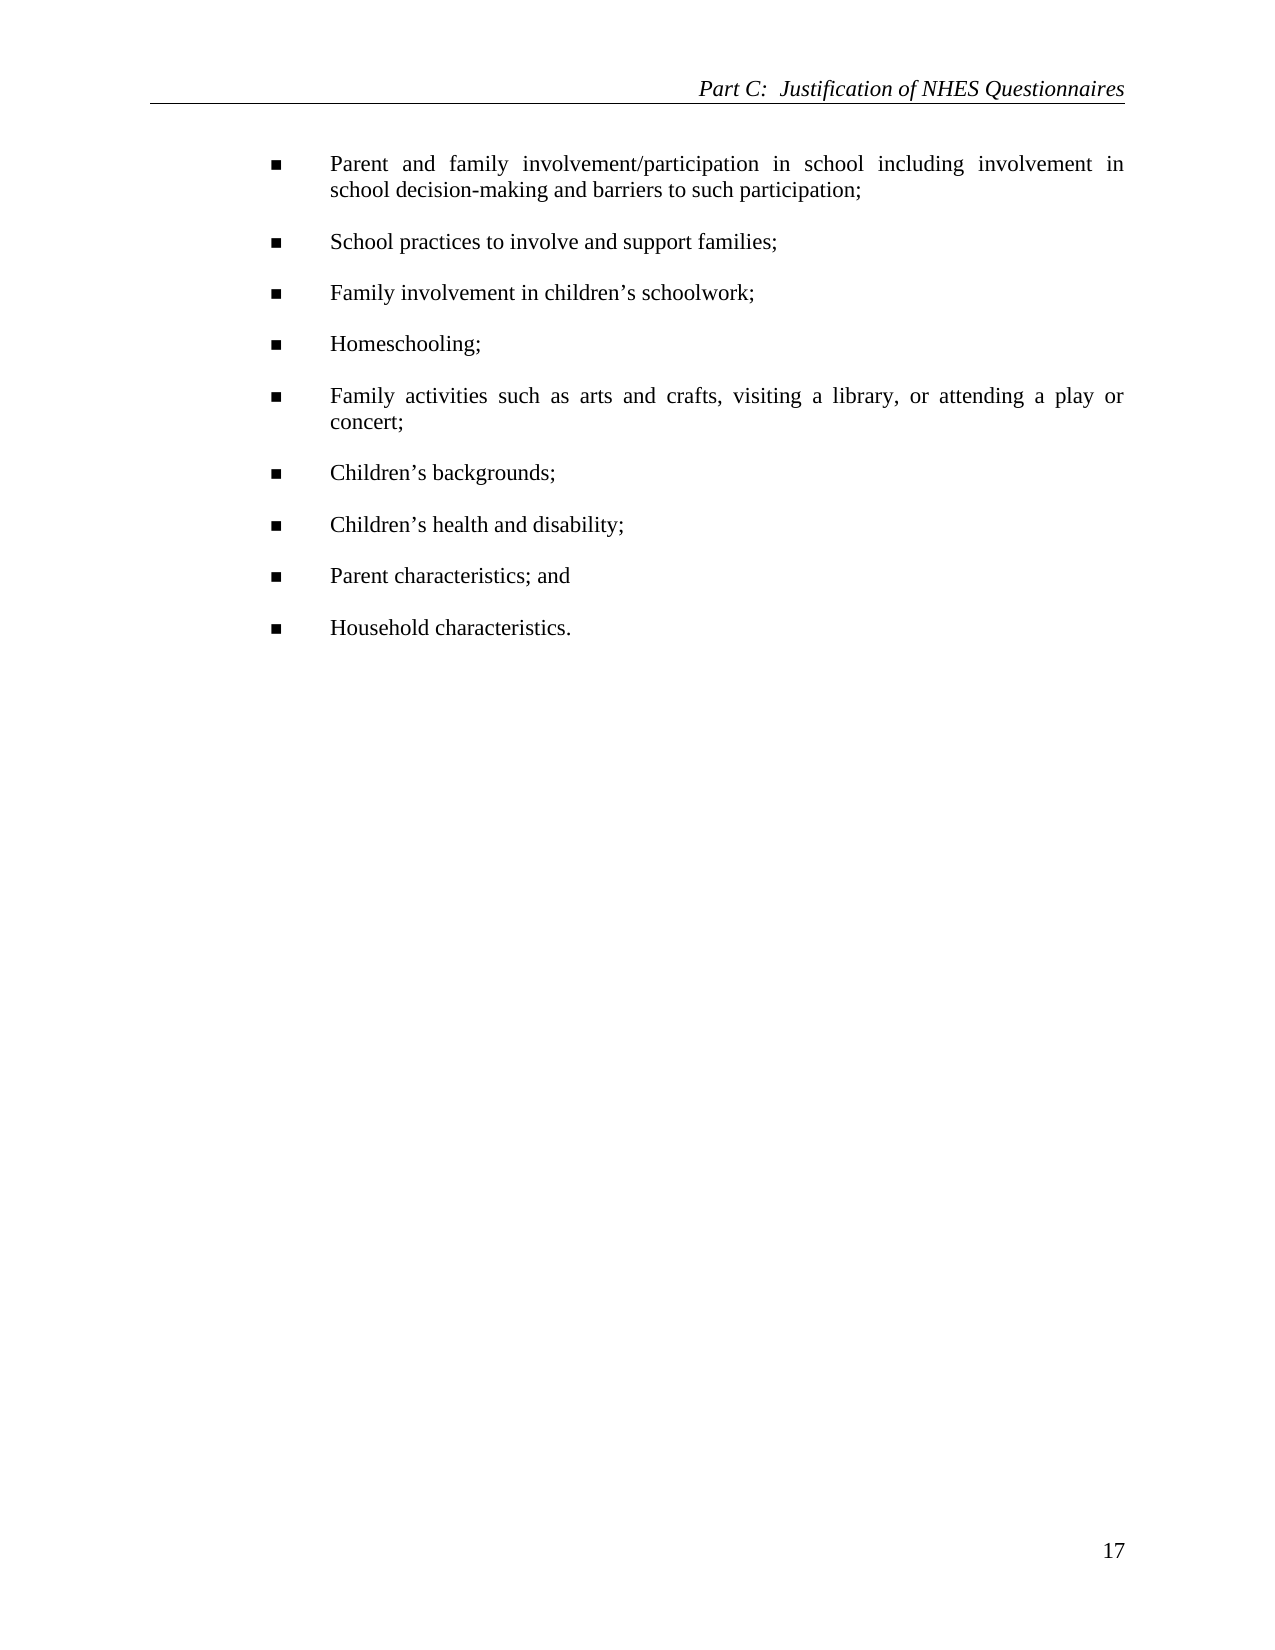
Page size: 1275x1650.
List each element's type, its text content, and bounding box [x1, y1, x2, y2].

text Family involvement in children’s schoolwork; [270, 279, 1125, 305]
text Parent and family involvement/participation in school including involvement in school decision-making and barriers to such participation; [270, 150, 1125, 203]
text Family activities such as arts and crafts, visiting a library, or attending a play or concert; [270, 382, 1125, 434]
text School practices to involve and support families; [270, 228, 1125, 254]
text Homeschooling; [270, 330, 1125, 357]
text Household characteristics. [270, 613, 1125, 640]
text Children’s health and disability; [270, 511, 1125, 537]
text Children’s backgrounds; [270, 459, 1125, 486]
text Parent characteristics; and [270, 562, 1125, 588]
